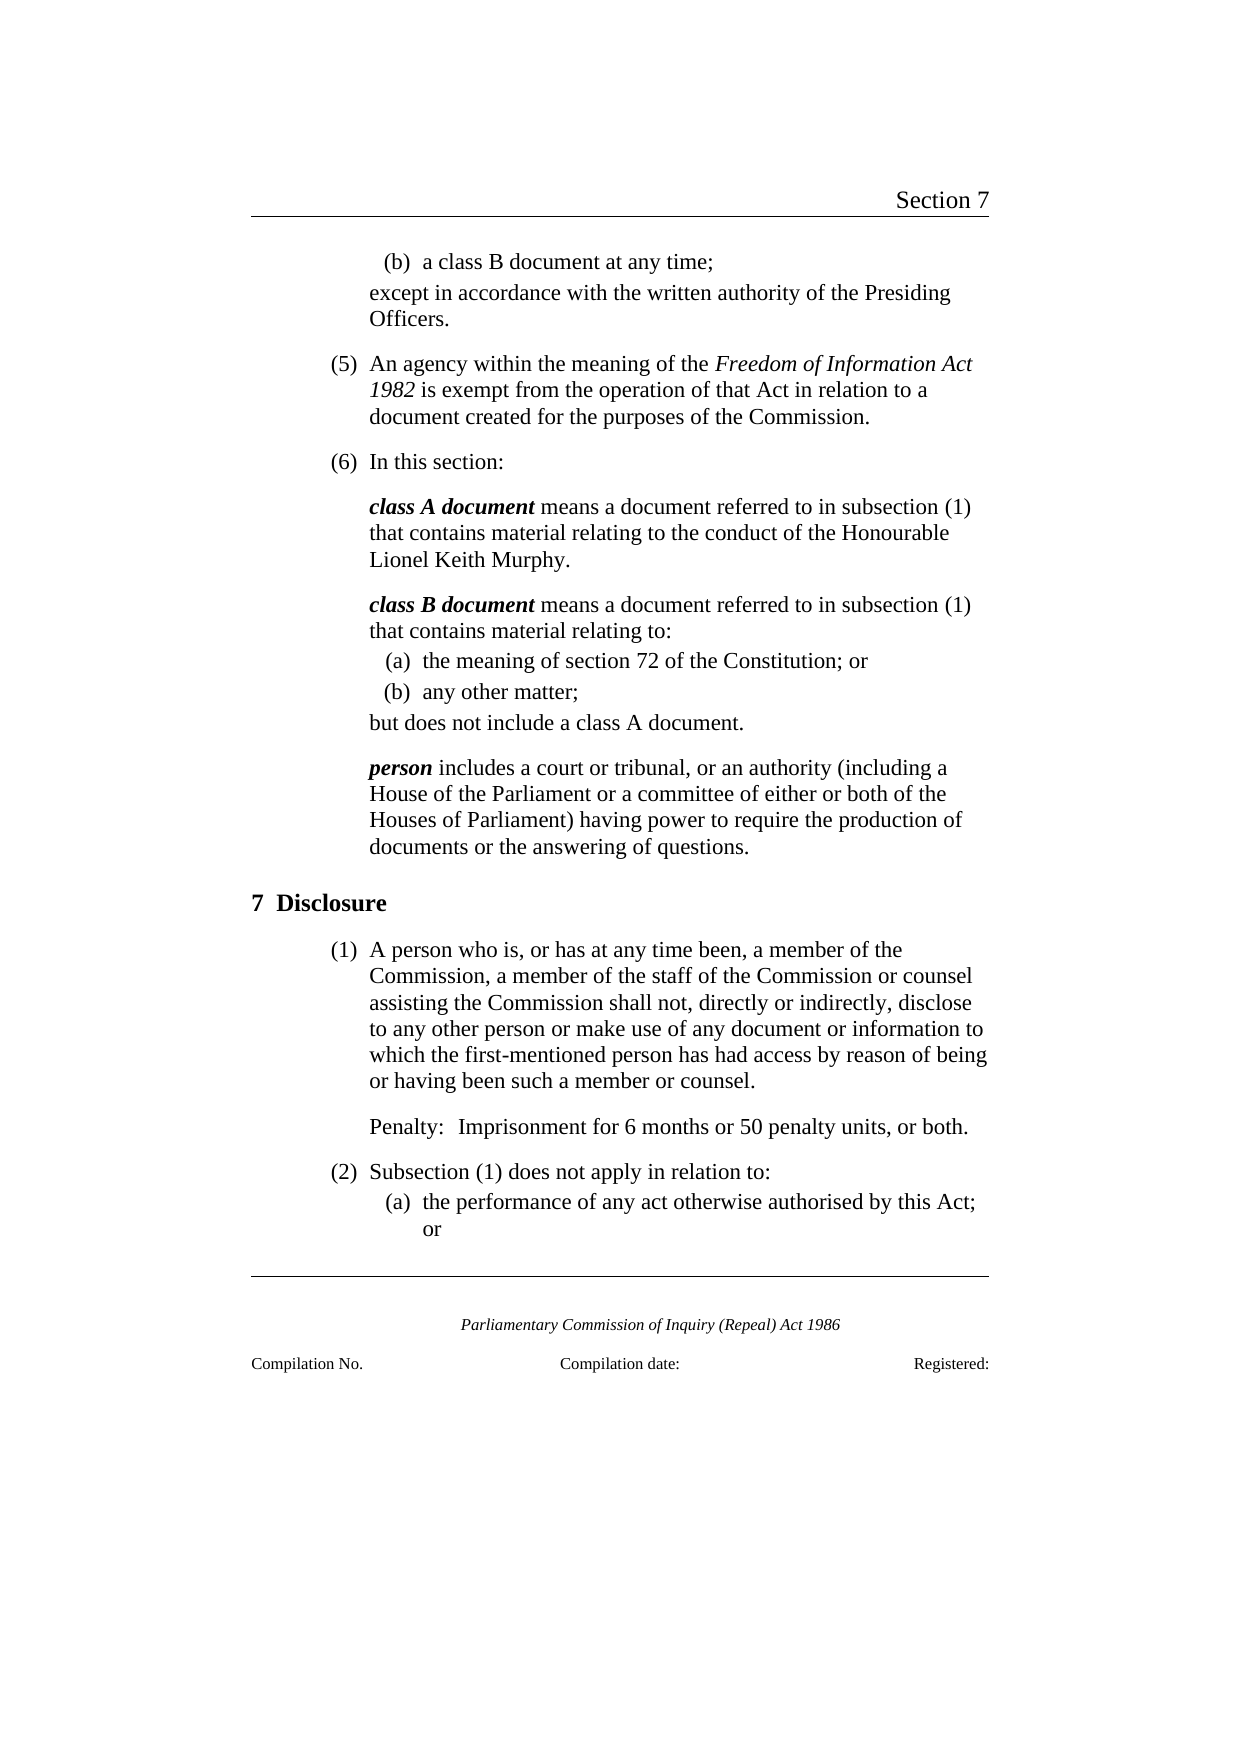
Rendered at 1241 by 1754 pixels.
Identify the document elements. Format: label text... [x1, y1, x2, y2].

text (b) any other matter; [251, 678, 989, 704]
text 7 Disclosure [251, 888, 989, 917]
text (5) An agency within the meaning of the Freedom of Information Act 1982 is exempt from the operation of that Act in relation to a document created for the purposes of the Commission. [251, 350, 989, 429]
text class B document means a document referred to in subsection (1) that contains material relating to: [369, 591, 989, 643]
text Penalty: Imprisonment for 6 months or 50 penalty units, or both. [369, 1113, 989, 1139]
text but does not include a class A document. [369, 709, 989, 735]
text (2) Subsection (1) does not apply in relation to: [251, 1158, 989, 1184]
text (a) the performance of any act otherwise authorised by this Act; or [251, 1188, 989, 1241]
text (a) the meaning of section 72 of the Constitution; or [251, 648, 989, 674]
text (6) In this section: [251, 448, 989, 474]
text class A document means a document referred to in subsection (1) that contains material relating to the conduct of the Honourable Lionel Keith Murphy. [369, 493, 989, 572]
text (1) A person who is, or has at any time been, a member of the Commission, a member of the staff of the Commission or counsel assisting the Commission shall not, directly or indirectly, disclose to any other person or make use of any document or information to which the first-mentioned person has had access by reason of being or having been such a member or counsel. [251, 936, 989, 1094]
text (b) a class B document at any time; [251, 248, 989, 274]
text except in accordance with the written authority of the Presiding Officers. [369, 278, 989, 331]
text person includes a court or tribunal, or an authority (including a House of the Parliament or a committee of either or both of the Houses of Parliament) having power to require the production of documents or the answering of questions. [369, 754, 989, 859]
